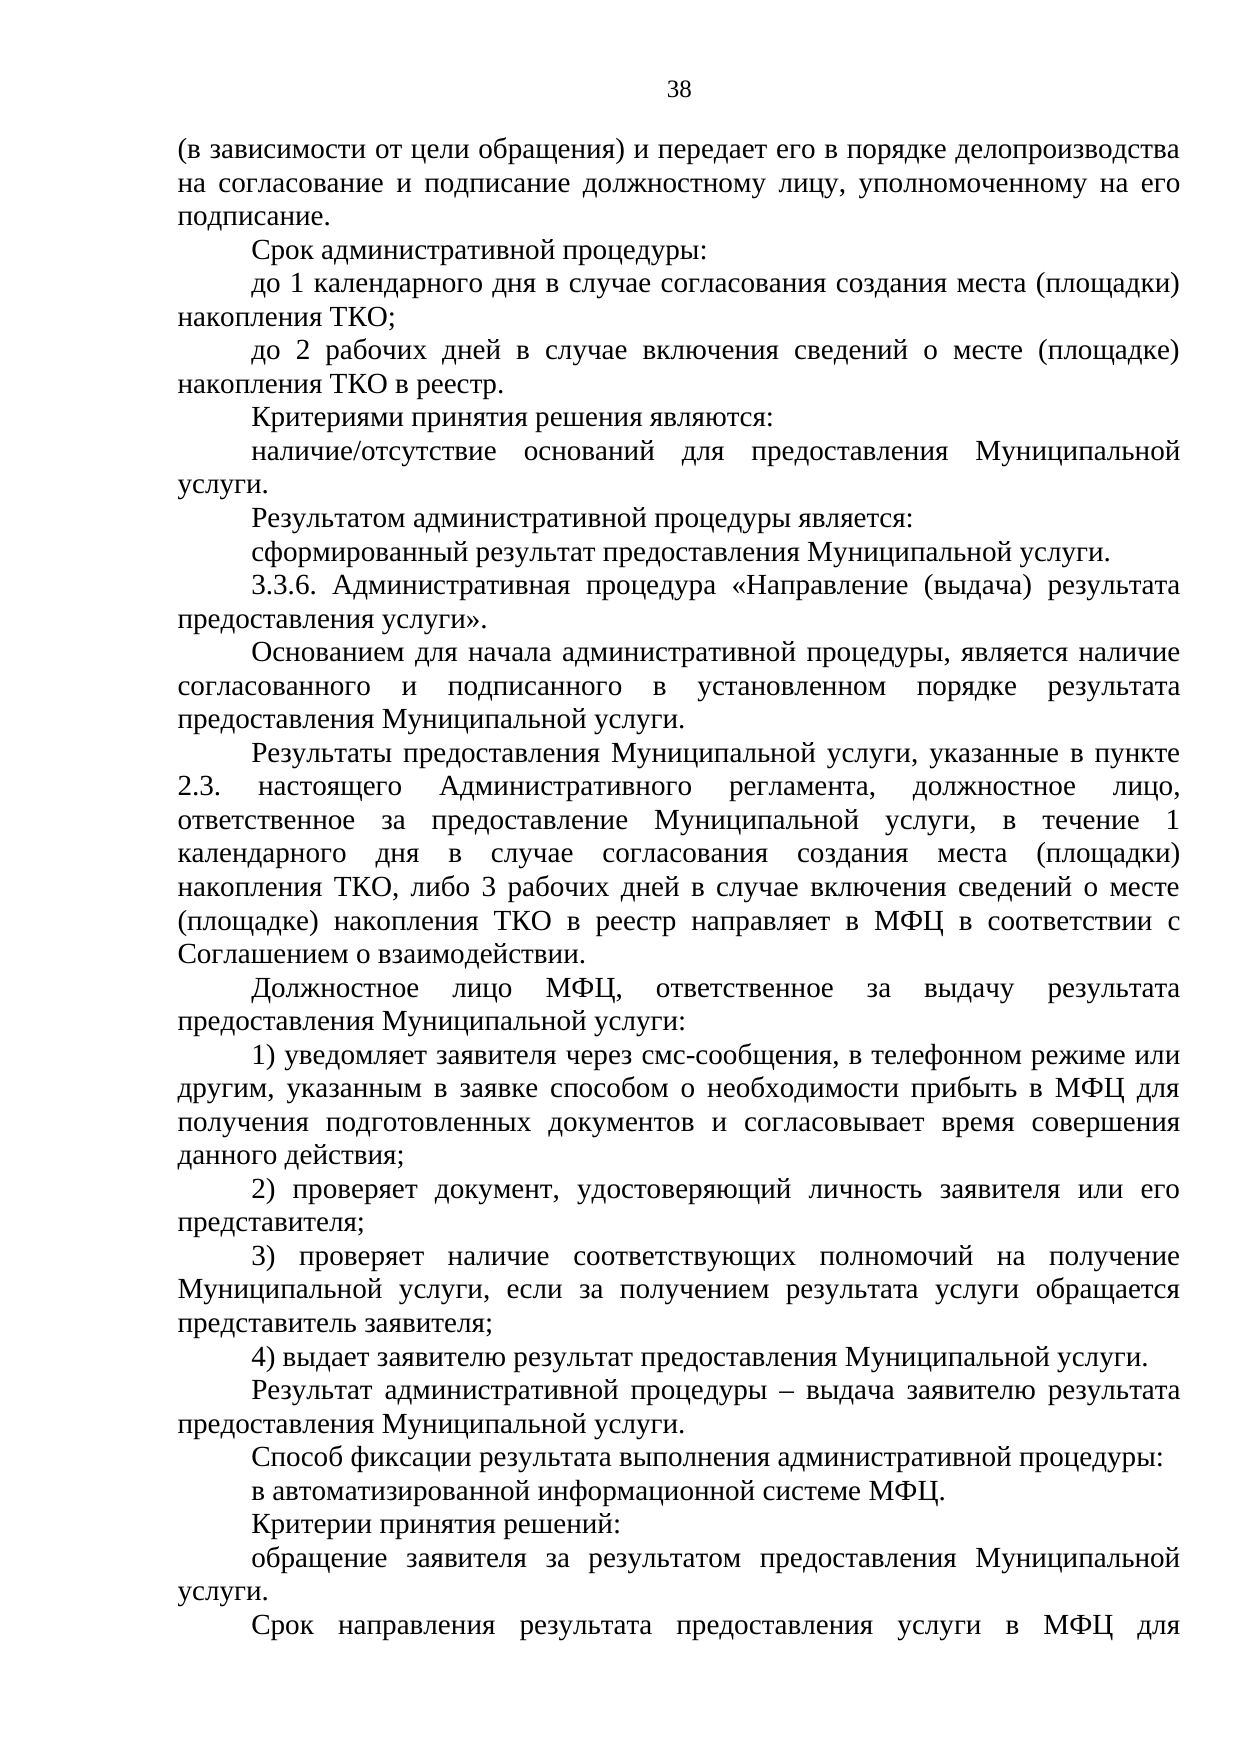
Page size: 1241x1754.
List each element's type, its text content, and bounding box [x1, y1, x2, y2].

text Результат административной процедуры – выдача заявителю результата предоставления Муниципальной услуги. [177, 1372, 1181, 1439]
text Критерии принятия решений: [177, 1506, 1181, 1540]
text Результатом административной процедуры является: [177, 500, 1181, 534]
text обращение заявителя за результатом предоставления Муниципальной услуги. [177, 1540, 1181, 1607]
text Способ фиксации результата выполнения административной процедуры: [177, 1439, 1181, 1473]
text Основанием для начала административной процедуры, является наличие согласованного и подписанного в установленном порядке результата предоставления Муниципальной услуги. [177, 634, 1181, 735]
text 2) проверяет документ, удостоверяющий личность заявителя или его представителя; [177, 1171, 1181, 1238]
text сформированный результат предоставления Муниципальной услуги. [177, 534, 1181, 567]
text Должностное лицо МФЦ, ответственное за выдачу результата предоставления Муниципальной услуги: [177, 970, 1181, 1037]
text 4) выдает заявителю результат предоставления Муниципальной услуги. [177, 1339, 1181, 1372]
text Результаты предоставления Муниципальной услуги, указанные в пункте 2.3. настоящего Административного регламента, должностное лицо, ответственное за предоставление Муниципальной услуги, в течение 1 календарного дня в случае согласования создания места (площадки) накопления ТКО, либо 3 рабочих дней в случае включения сведений о месте (площадке) накопления ТКО в реестр направляет в МФЦ в соответствии с Соглашением о взаимодействии. [177, 735, 1181, 970]
text в автоматизированной информационной системе МФЦ. [177, 1473, 1181, 1506]
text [177, 1607, 1181, 1641]
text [177, 131, 1181, 232]
text Критериями принятия решения являются: [177, 399, 1181, 433]
text наличие/отсутствие оснований для предоставления Муниципальной услуги. [177, 433, 1181, 500]
text 3) проверяет наличие соответствующих полномочий на получение Муниципальной услуги, если за получением результата услуги обращается представитель заявителя; [177, 1238, 1181, 1339]
text до 1 календарного дня в случае согласования создания места (площадки) накопления ТКО; [177, 265, 1181, 332]
text 1) уведомляет заявителя через смс-сообщения, в телефонном режиме или другим, указанным в заявке способом о необходимости прибыть в МФЦ для получения подготовленных документов и согласовывает время совершения данного действия; [177, 1037, 1181, 1171]
text 3.3.6. Административная процедура «Направление (выдача) результата предоставления услуги». [177, 567, 1181, 634]
text Срок административной процедуры: [177, 232, 1181, 265]
text до 2 рабочих дней в случае включения сведений о месте (площадке) накопления ТКО в реестр. [177, 332, 1181, 399]
